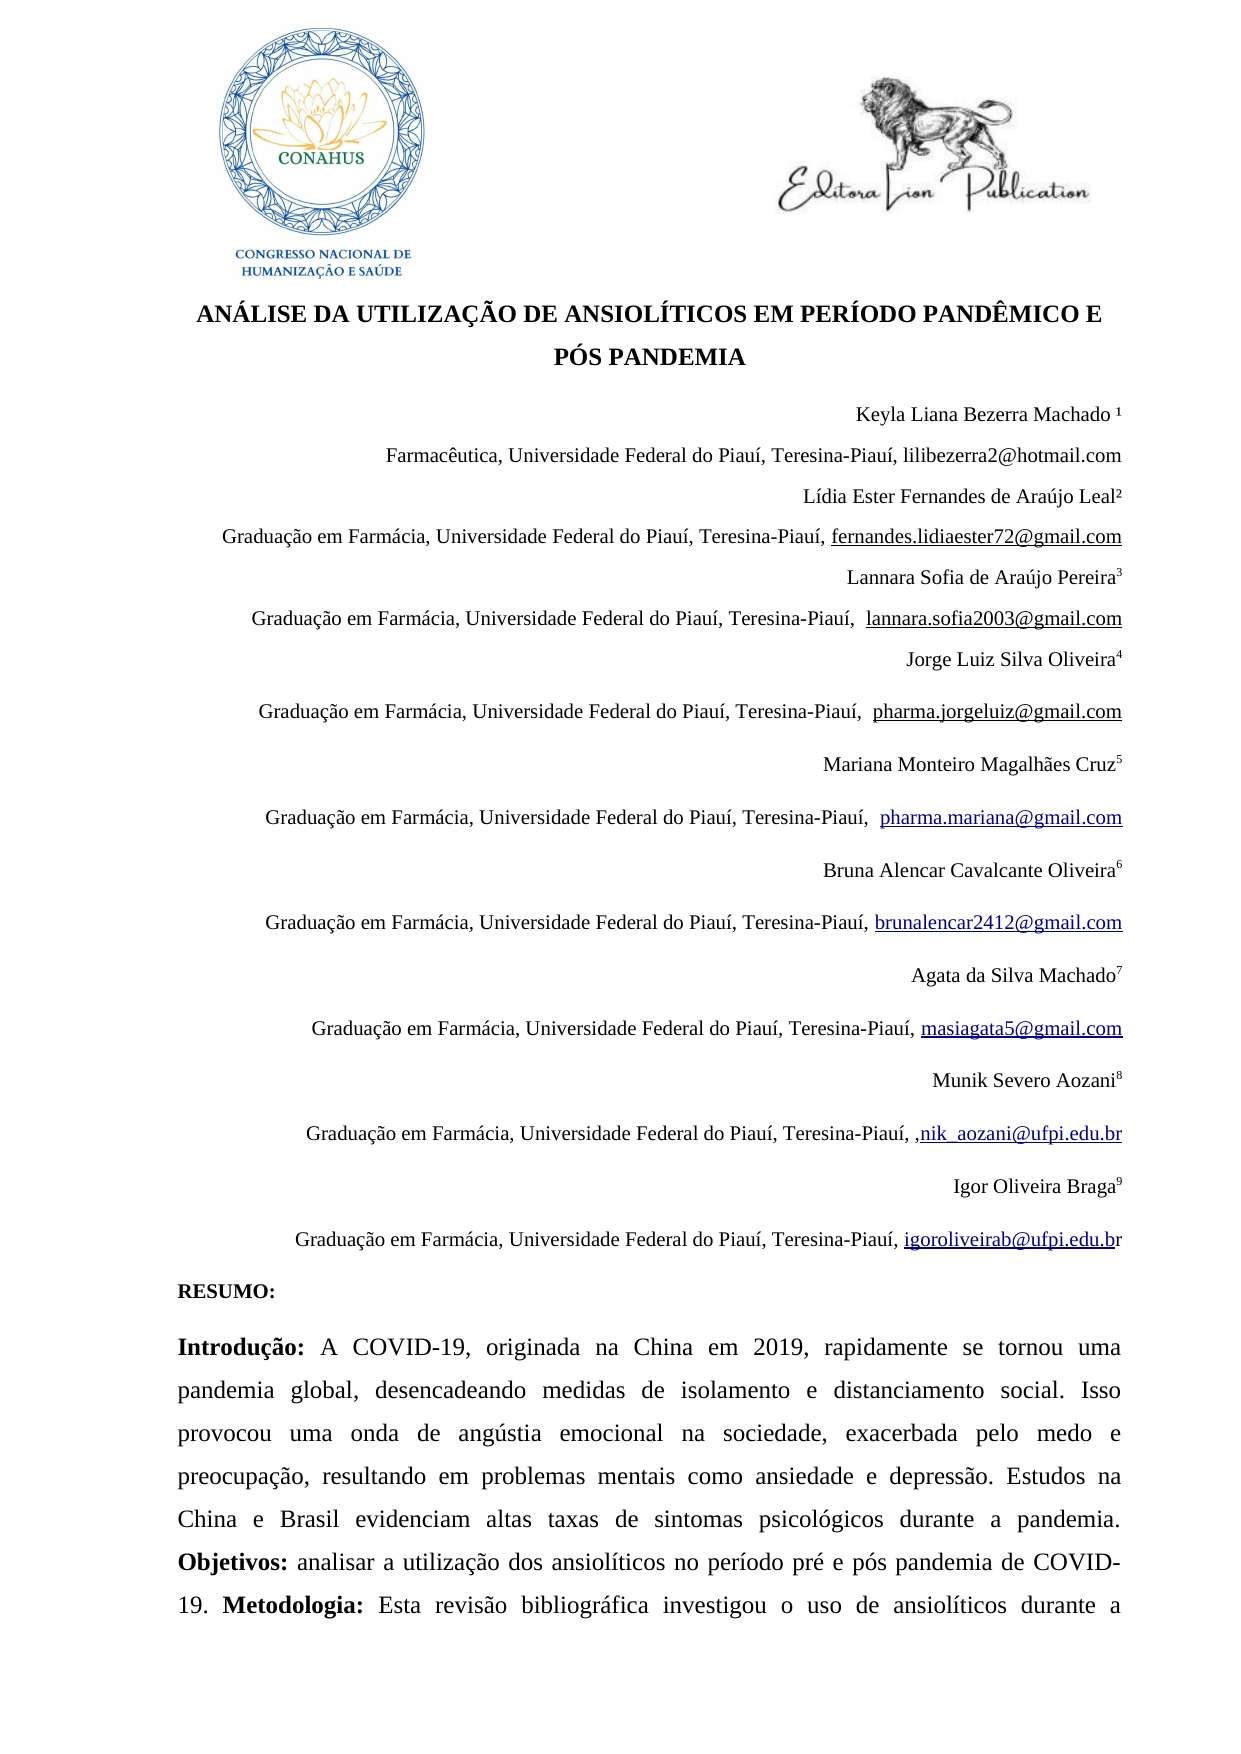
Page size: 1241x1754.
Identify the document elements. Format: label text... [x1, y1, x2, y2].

text Graduação em Farmácia, Universidade Federal do Piauí, Teresina-Piauí, pharma.mariana@gmail.com [177, 805, 1122, 829]
text Lídia Ester Fernandes de Araújo Leal² [177, 484, 1122, 508]
text Keyla Liana Bezerra Machado ¹ [177, 402, 1122, 426]
picture [176, 15, 1123, 285]
text ANÁLISE DA UTILIZAÇÃO DE ANSIOLÍTICOS EM PERÍODO PANDÊMICO E PÓS PANDEMIA [177, 255, 1122, 371]
text Munik Severo Aozani8 [177, 1068, 1122, 1092]
text Farmacêutica, Universidade Federal do Piauí, Teresina-Piauí, lilibezerra2@hotmail.com [177, 443, 1122, 467]
text Mariana Monteiro Magalhães Cruz5 [177, 752, 1122, 776]
text Lannara Sofia de Araújo Pereira3 [177, 565, 1122, 589]
text Agata da Silva Machado7 [177, 963, 1122, 987]
text Graduação em Farmácia, Universidade Federal do Piauí, Teresina-Piauí, lannara.sofia2003@gmail.com [177, 606, 1122, 630]
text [177, 1332, 1122, 1619]
text Graduação em Farmácia, Universidade Federal do Piauí, Teresina-Piauí, ,nik_aozani@ufpi.edu.br [177, 1121, 1122, 1145]
text RESUMO: [177, 1279, 1122, 1303]
text Graduação em Farmácia, Universidade Federal do Piauí, Teresina-Piauí, brunalencar2412@gmail.com [177, 910, 1122, 934]
text Bruna Alencar Cavalcante Oliveira6 [177, 857, 1122, 882]
text Graduação em Farmácia, Universidade Federal do Piauí, Teresina-Piauí, masiagata5@gmail.com [177, 1016, 1122, 1040]
text Graduação em Farmácia, Universidade Federal do Piauí, Teresina-Piauí, pharma.jorgeluiz@gmail.com [177, 699, 1122, 723]
text Graduação em Farmácia, Universidade Federal do Piauí, Teresina-Piauí, fernandes.lidiaester72@gmail.com [177, 524, 1122, 548]
text Jorge Luiz Silva Oliveira4 [177, 647, 1122, 671]
text Graduação em Farmácia, Universidade Federal do Piauí, Teresina-Piauí, igoroliveirab@ufpi.edu.br [177, 1226, 1122, 1251]
text Igor Oliveira Braga9 [177, 1174, 1122, 1198]
